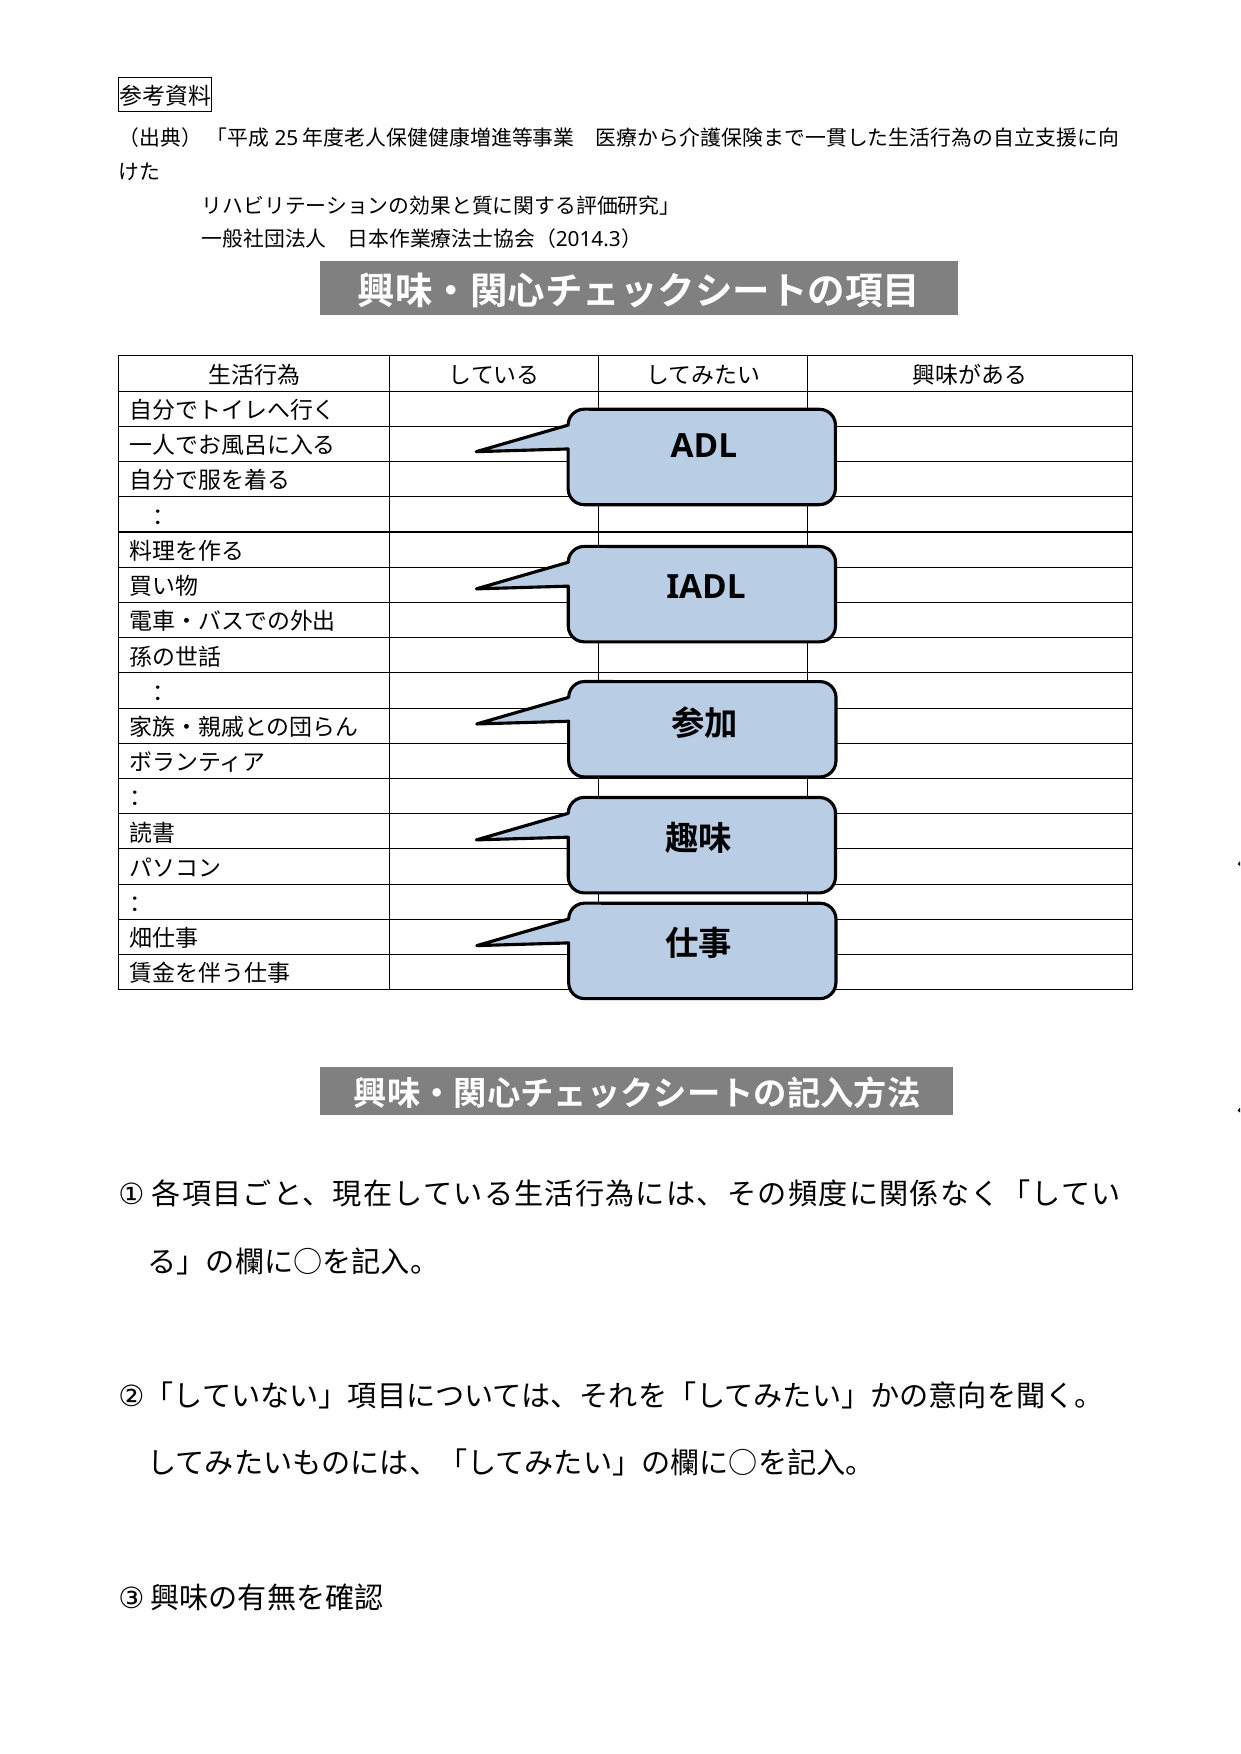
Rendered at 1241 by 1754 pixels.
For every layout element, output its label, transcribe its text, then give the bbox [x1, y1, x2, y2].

table_cell 畑仕事 [119, 920, 389, 954]
table_cell ： [119, 673, 389, 707]
table_cell [599, 644, 807, 672]
text 興味・関心チェックシートの項目 [118, 254, 1122, 322]
table_cell [599, 392, 807, 407]
table_cell [390, 533, 598, 567]
table_cell [390, 920, 567, 954]
table_cell [599, 507, 807, 531]
text （出典） 「平成25年度老人保健健康増進等事業 医療から介護保険まで一貫した生活行為の自立支援に向けた [118, 120, 1122, 187]
table_cell [390, 849, 567, 883]
table_cell 賃金を伴う仕事 [119, 955, 389, 989]
table_cell [390, 392, 598, 426]
table_cell 料理を作る [119, 533, 389, 567]
table_header 興味がある [808, 356, 1132, 391]
table_cell 自分で服を着る [119, 462, 389, 496]
table_cell [599, 779, 807, 795]
table_cell [390, 814, 566, 848]
table_cell [838, 568, 1132, 602]
table_cell パソコン [119, 849, 389, 883]
table_cell [837, 955, 1132, 989]
table_cell [390, 427, 566, 461]
table_cell ： [119, 779, 389, 813]
text してみたいものには、「してみたい」の欄に○を記入。 [118, 1428, 1122, 1495]
table_cell 孫の世話 [119, 638, 389, 672]
table_cell 読書 [119, 814, 389, 848]
table_cell [808, 779, 1132, 813]
table_cell [390, 497, 598, 531]
table_cell [599, 533, 807, 544]
table_cell [390, 779, 598, 813]
table_cell [808, 533, 1132, 567]
table_cell [838, 920, 1132, 954]
table_cell [390, 673, 598, 707]
table_cell 一人でお風呂に入る [119, 427, 389, 461]
table_cell [390, 709, 567, 743]
table_cell [390, 462, 567, 496]
table_cell [390, 638, 598, 672]
table_cell [808, 673, 1132, 707]
text ①各項目ごと、現在している生活行為には、その頻度に関係なく「している」の欄に○を記入。 [118, 1158, 1122, 1293]
table_cell 家族・親戚との団らん [119, 709, 389, 743]
table_cell [808, 497, 1132, 531]
table_cell [837, 427, 1132, 461]
table_cell [834, 603, 1132, 637]
table_cell [836, 462, 1132, 496]
table_cell [808, 392, 1132, 426]
text ②「していない」項目については、それを「してみたい」かの意向を聞く。 [118, 1360, 1122, 1428]
table_cell [838, 814, 1132, 848]
table_cell [827, 744, 1132, 778]
text 一般社団法人 日本作業療法士協会（2014.3） [118, 221, 1122, 254]
table_cell [390, 568, 566, 602]
table_cell ： [119, 885, 389, 919]
table_header してみたい [599, 356, 807, 391]
table_cell ボランティア [119, 744, 389, 778]
table_header 生活行為 [119, 356, 389, 391]
table_cell [390, 603, 570, 637]
table_cell 買い物 [119, 568, 389, 602]
table_header している [390, 356, 598, 391]
table_cell [808, 638, 1132, 672]
table_cell [599, 895, 807, 901]
table_cell [837, 849, 1132, 883]
text 興味・関心チェックシートの記入方法 [118, 1057, 1122, 1125]
table_cell [808, 885, 1132, 919]
text ③興味の有無を確認 [118, 1562, 1122, 1629]
table_cell ： [119, 497, 389, 531]
table_cell [390, 744, 577, 778]
table_cell 電車・バスでの外出 [119, 603, 389, 637]
table_cell 自分でトイレへ行く [119, 392, 389, 426]
table_cell [838, 709, 1132, 743]
table_cell [390, 955, 567, 989]
table_cell [390, 885, 598, 919]
table_cell [599, 673, 807, 680]
text リハビリテーションの効果と質に関する評価研究」 [118, 187, 1122, 221]
